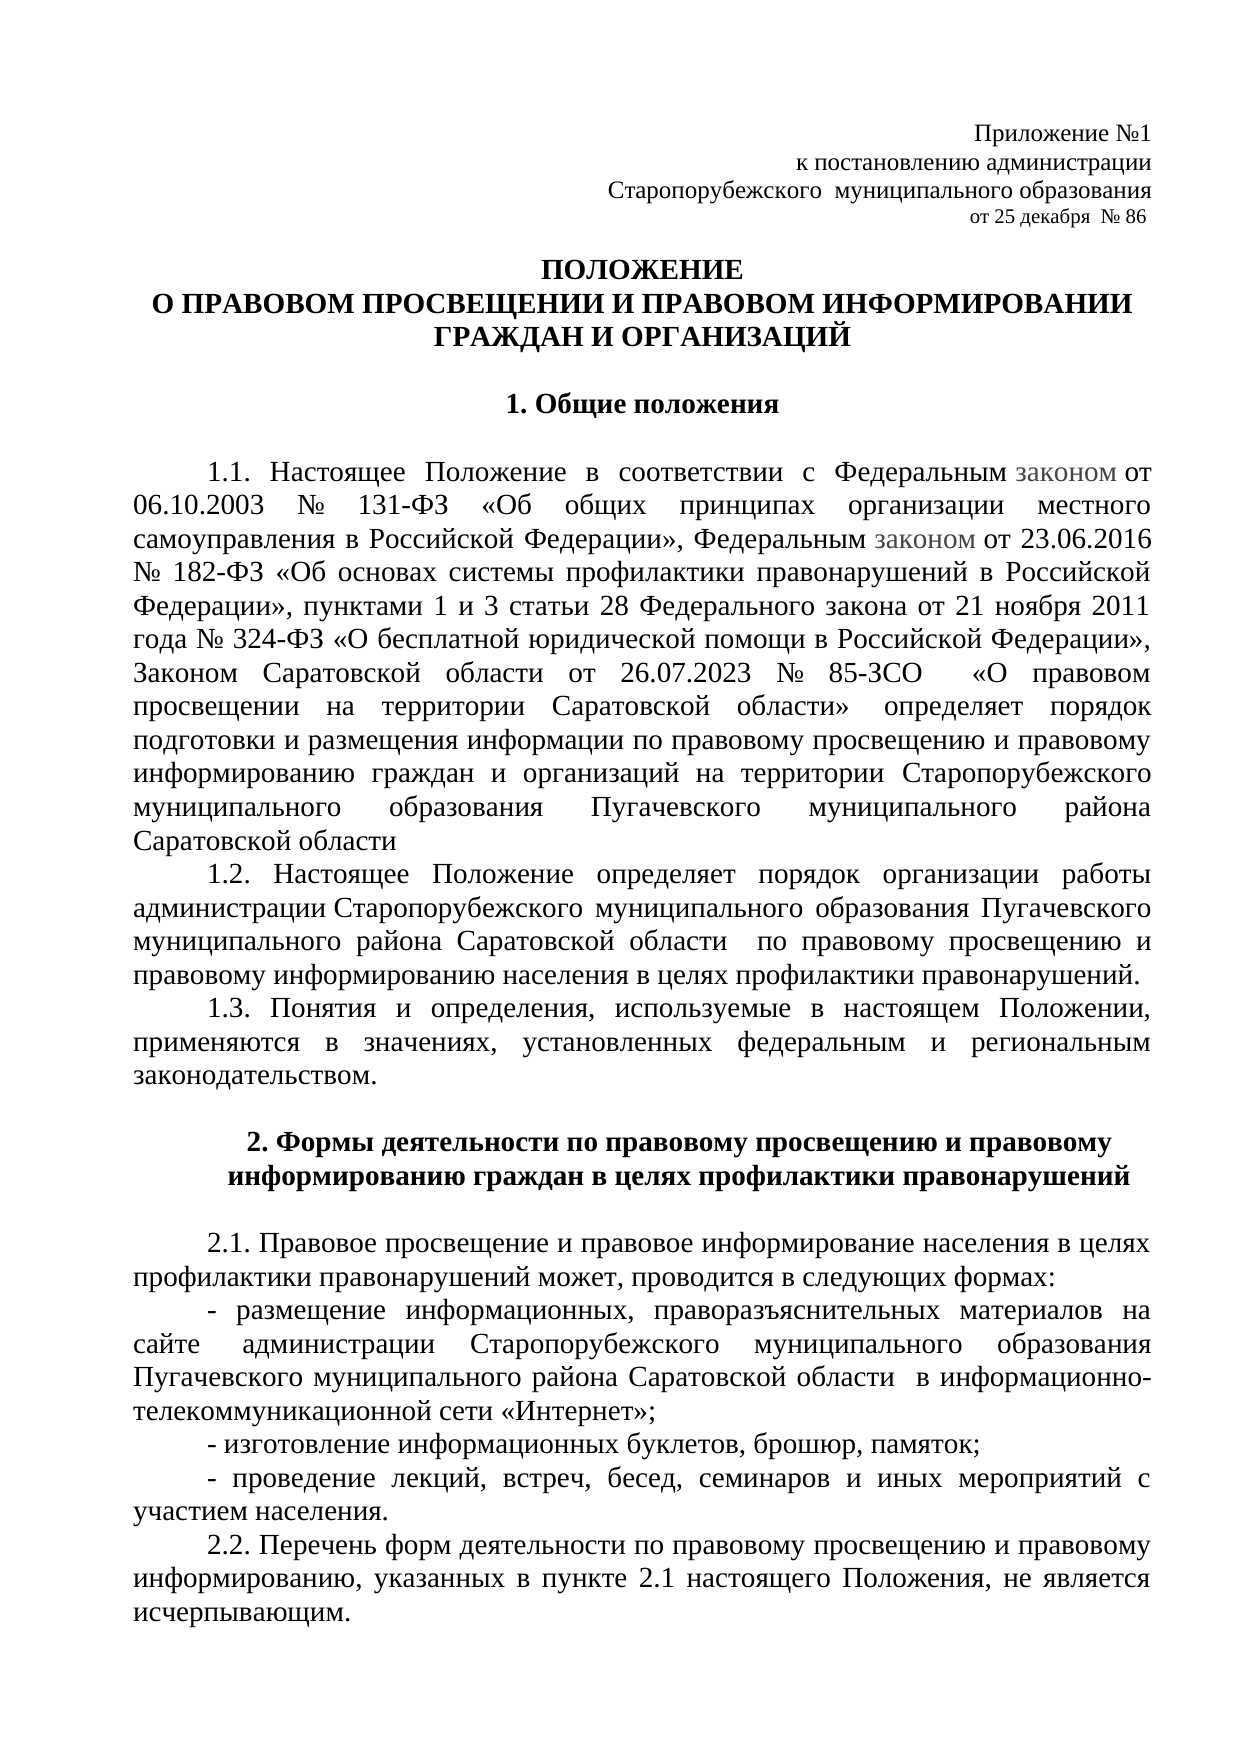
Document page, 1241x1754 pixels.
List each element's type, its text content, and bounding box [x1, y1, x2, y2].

text ГРАЖДАН И ОРГАНИЗАЦИЙ [133, 319, 1152, 353]
text - проведение лекций, встреч, бесед, семинаров и иных мероприятий с участием населения. [133, 1460, 1152, 1527]
text информированию граждан в целях профилактики правонарушений [133, 1158, 1152, 1192]
text Приложение №1 [133, 118, 1152, 147]
text О ПРАВОВОМ ПРОСВЕЩЕНИИ И ПРАВОВОМ ИНФОРМИРОВАНИИ [133, 286, 1152, 319]
text 2. Формы деятельности по правовому просвещению и правовому [133, 1124, 1152, 1158]
text Старопорубежского муниципального образования [133, 176, 1152, 204]
text 1.3. Понятия и определения, используемые в настоящем Положении, применяются в значениях, установленных федеральным и региональным законодательством. [133, 990, 1152, 1091]
text 1.1. Настоящее Положение в соответствии с Федеральным законом от 06.10.2003 № 131-ФЗ «Об общих принципах организации местного самоуправления в Российской Федерации», Федеральным законом от 23.06.2016 № 182-ФЗ «Об основах системы профилактики правонарушений в Российской Федерации», пунктами 1 и 3 статьи 28 Федерального закона от 21 ноября 2011 года № 324-ФЗ «О бесплатной юридической помощи в Российской Федерации», Законом Саратовской области от 26.07.2023 № 85-ЗСО «О правовом просвещении на территории Саратовской области» определяет порядок подготовки и размещения информации по правовому просвещению и правовому информированию граждан и организаций на территории Старопорубежского муниципального образования Пугачевского муниципального района Саратовской области [133, 454, 1152, 856]
text 2.2. Перечень форм деятельности по правовому просвещению и правовому информированию, указанных в пункте 2.1 настоящего Положения, не является исчерпывающим. [133, 1527, 1152, 1628]
text ПОЛОЖЕНИЕ [133, 252, 1152, 286]
text к постановлению администрации [133, 147, 1152, 176]
text - изготовление информационных буклетов, брошюр, памяток; [133, 1426, 1152, 1460]
text 2.1. Правовое просвещение и правовое информирование населения в целях профилактики правонарушений может, проводится в следующих формах: [133, 1225, 1152, 1292]
text от 25 декабря № 86 [133, 204, 1152, 228]
text 1.2. Настоящее Положение определяет порядок организации работы администрации Старопорубежского муниципального образования Пугачевского муниципального района Саратовской области по правовому просвещению и правовому информированию населения в целях профилактики правонарушений. [133, 856, 1152, 990]
text 1. Общие положения [133, 387, 1152, 420]
text - размещение информационных, праворазъяснительных материалов на сайте администрации Старопорубежского муниципального образования Пугачевского муниципального района Саратовской области в информационно-телекоммуникационной сети «Интернет»; [133, 1292, 1152, 1426]
